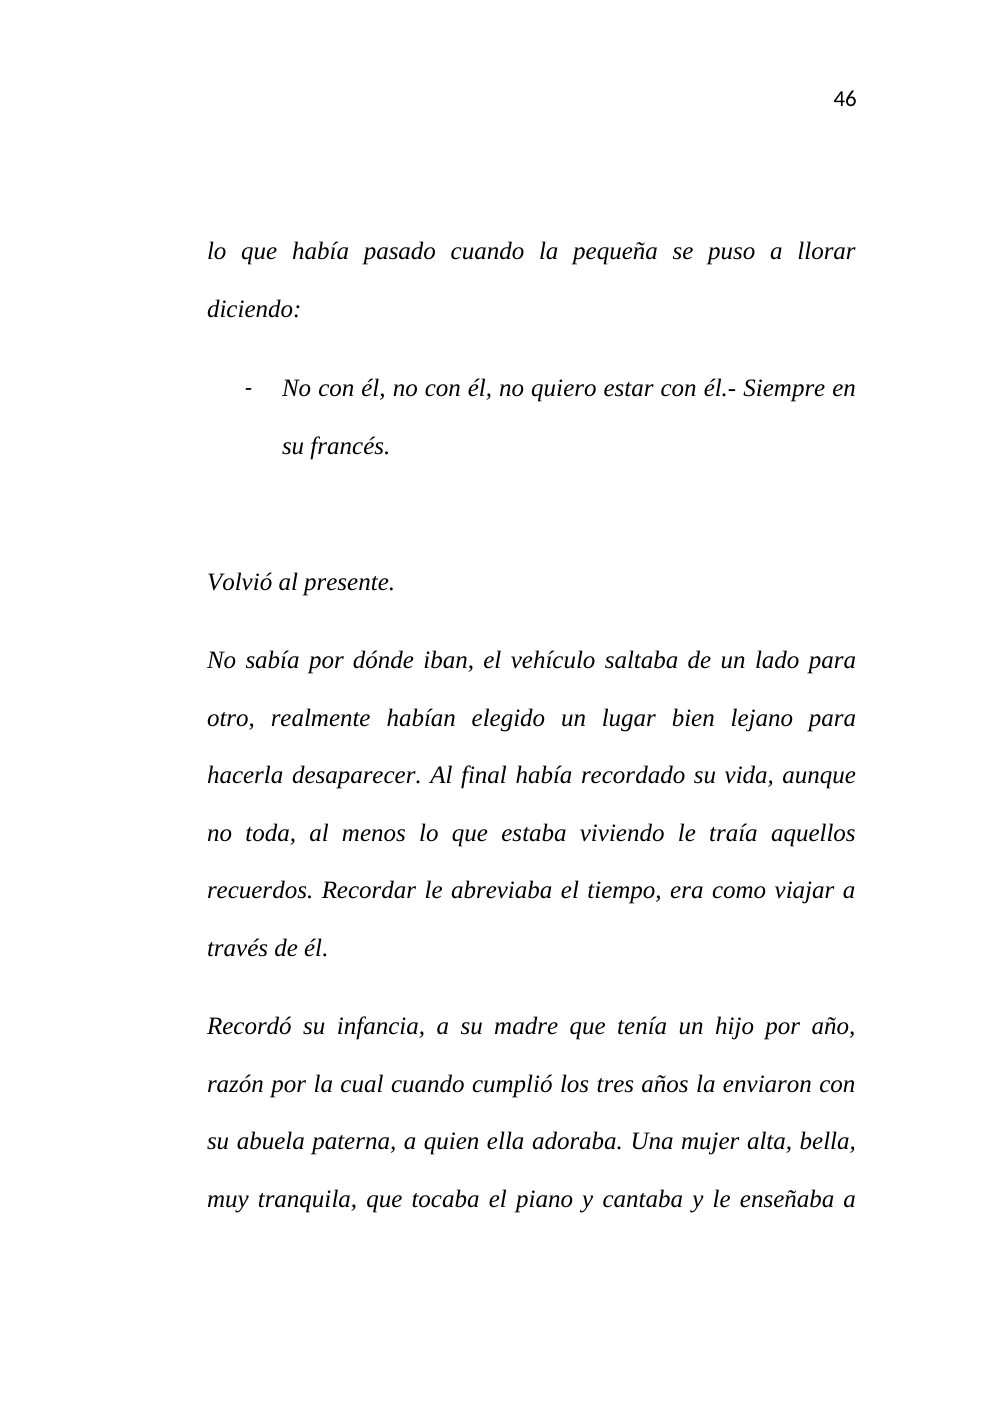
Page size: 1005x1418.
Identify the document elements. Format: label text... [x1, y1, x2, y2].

list No con él, no con él, no quiero estar con él.- Siempre en su francés. [244, 372, 856, 460]
text Volvió al presente. [207, 567, 856, 596]
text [207, 1011, 856, 1213]
text No sabía por dónde iban, el vehículo saltaba de un lado para otro, realmente habían elegido un lugar bien lejano para hacerla desaparecer. Al final había recordado su vida, aunque no toda, al menos lo que estaba viviendo le traía aquellos recuerdos. Recordar le abreviaba el tiempo, era como viajar a través de él. [207, 646, 856, 962]
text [207, 236, 856, 322]
